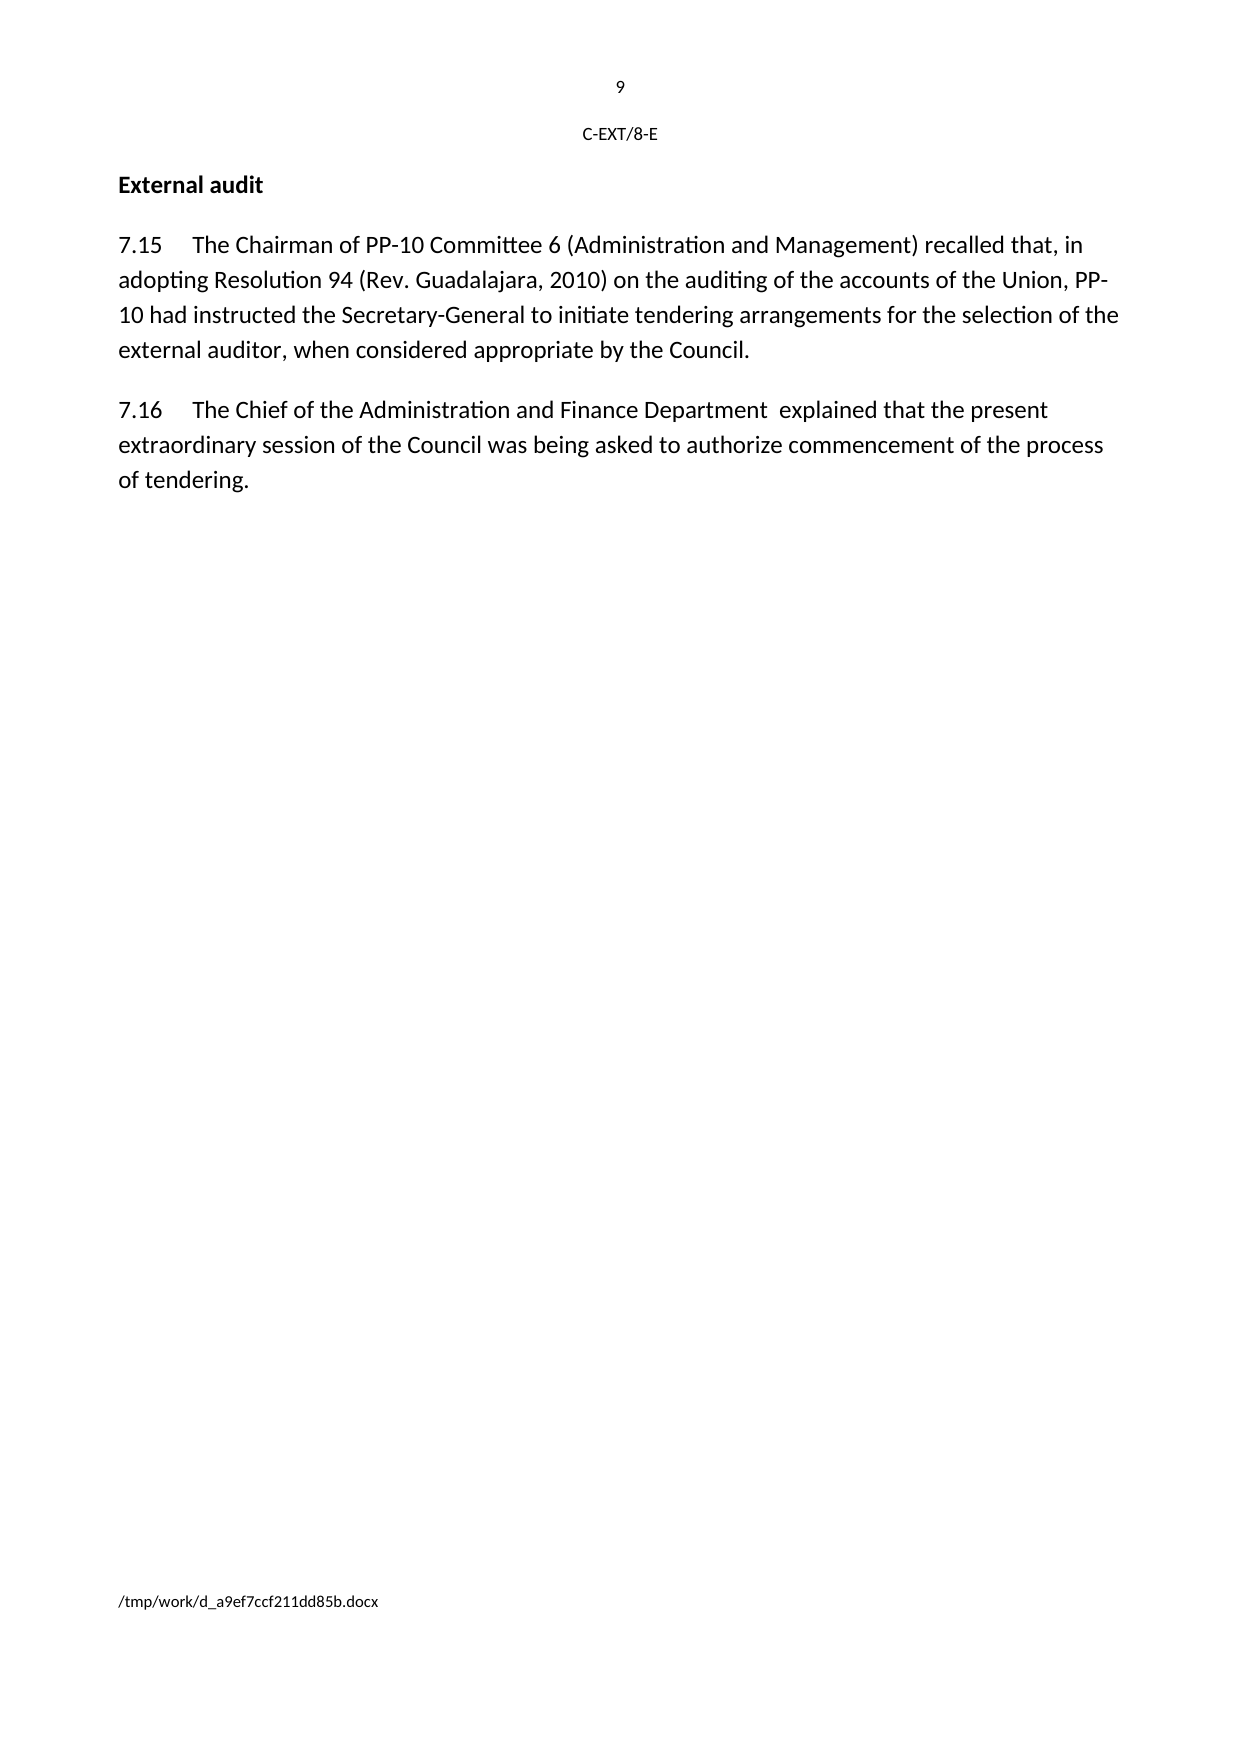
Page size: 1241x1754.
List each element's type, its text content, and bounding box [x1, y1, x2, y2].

text 7.16 The Chief of the Administration and Finance Department explained that the present extraordinary session of the Council was being asked to authorize commencement of the process of tendering. [118, 394, 1122, 495]
text 7.15 The Chairman of PP-10 Committee 6 (Administration and Management) recalled that, in adopting Resolution 94 (Rev. Guadalajara, 2010) on the auditing of the accounts of the Union, PP-10 had instructed the Secretary-General to initiate tendering arrangements for the selection of the external auditor, when considered appropriate by the Council. [118, 229, 1122, 365]
text External audit [118, 169, 1122, 200]
